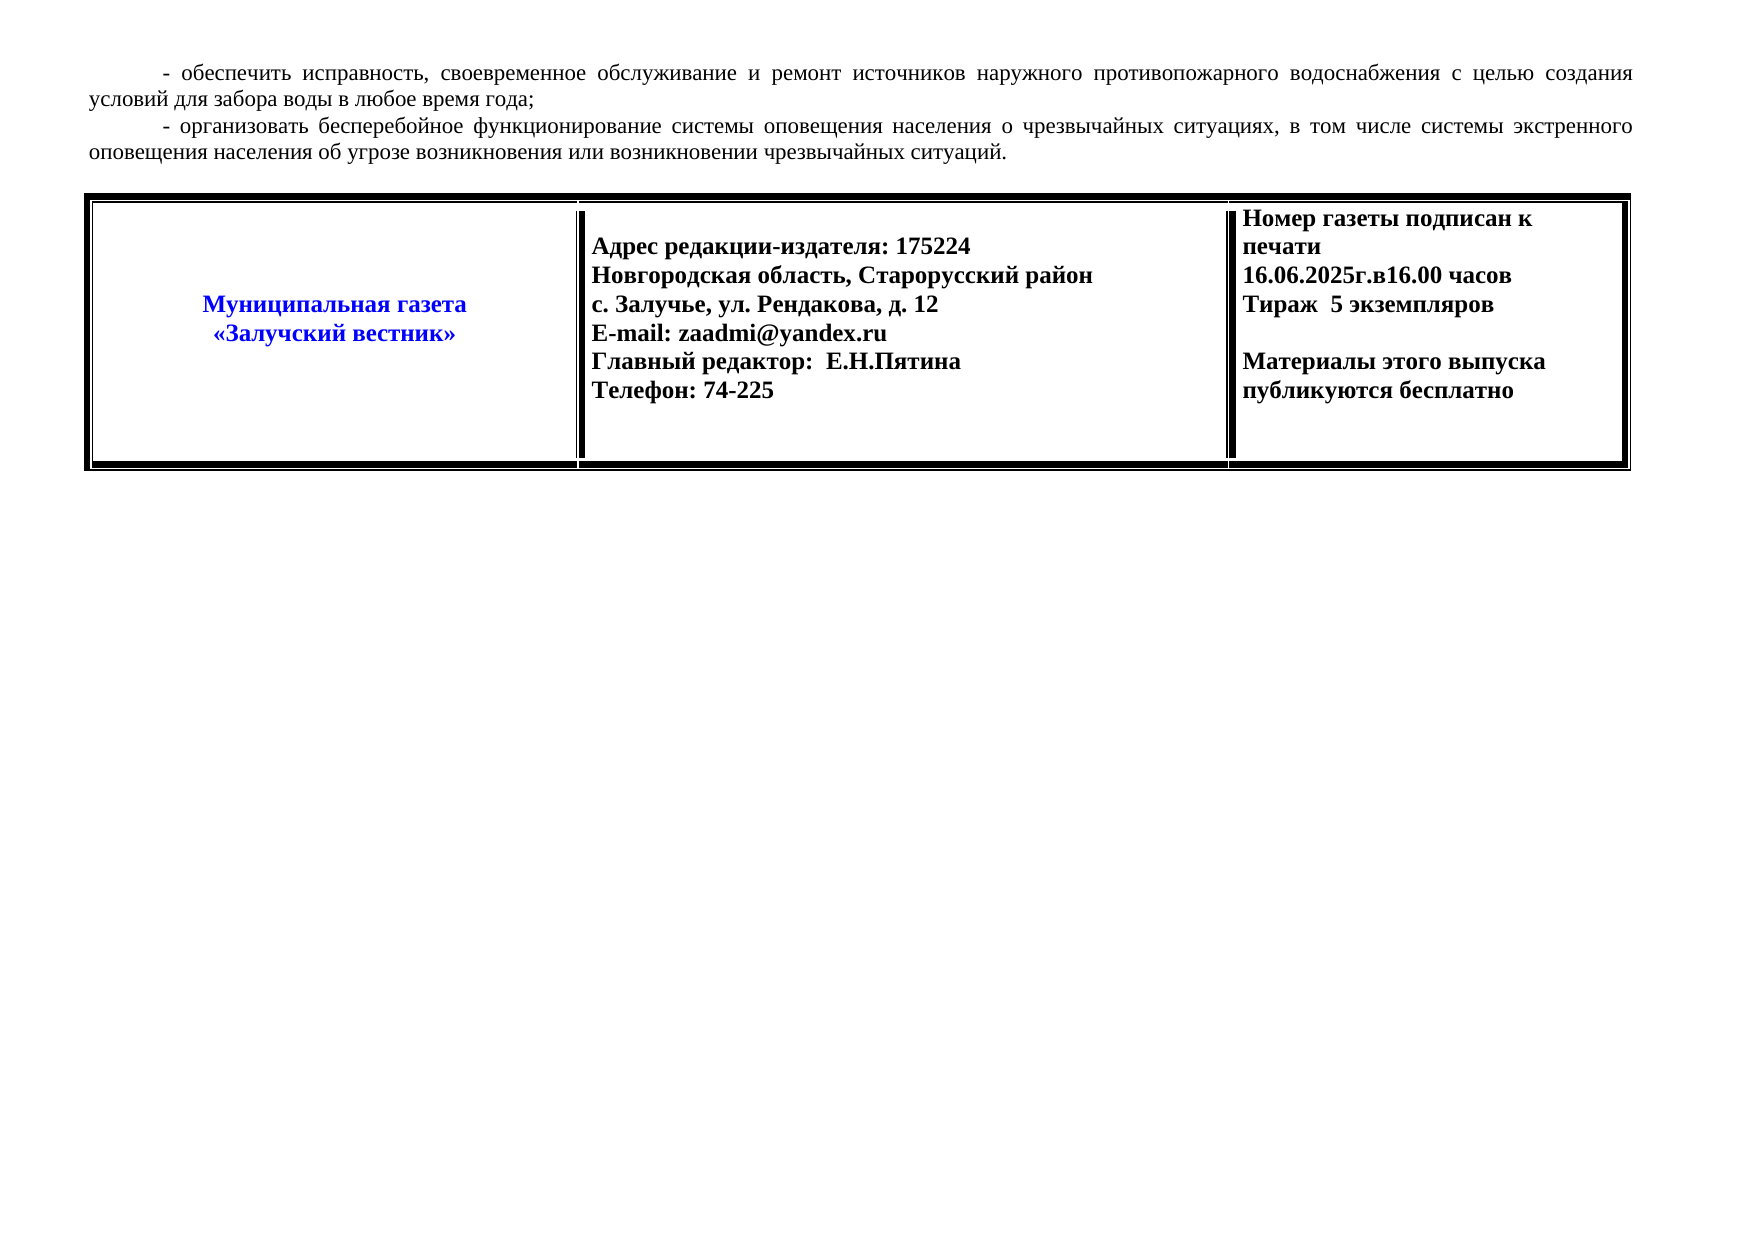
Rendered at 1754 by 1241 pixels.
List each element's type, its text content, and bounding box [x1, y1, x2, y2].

table_header Муниципальная газета «Залучский вестник» [90, 200, 580, 461]
text - обеспечить исправность, своевременное обслуживание и ремонт источников наружного противопожарного водоснабжения с целью создания условий для забора воды в любое время года; [89, 59, 1636, 112]
table_header Номер газеты подписан к печати 16.06.2025г.в16.00 часов Тираж 5 экземпляров Материалы этого выпуска публикуются бесплатно [1231, 203, 1622, 461]
text - организовать бесперебойное функционирование системы оповещения населения о чрезвычайных ситуациях, в том числе системы экстренного оповещения населения об угрозе возникновения или возникновении чрезвычайных ситуаций. [89, 112, 1636, 164]
table_header Адрес редакции-издателя: 175224 Новгородская область, Старорусский район с. Залучье, ул. Рендакова, д. 12 E-mail: zaadmi@yandex.ru Главный редактор: Е.Н.Пятина Телефон: 74-225 [580, 200, 1231, 461]
